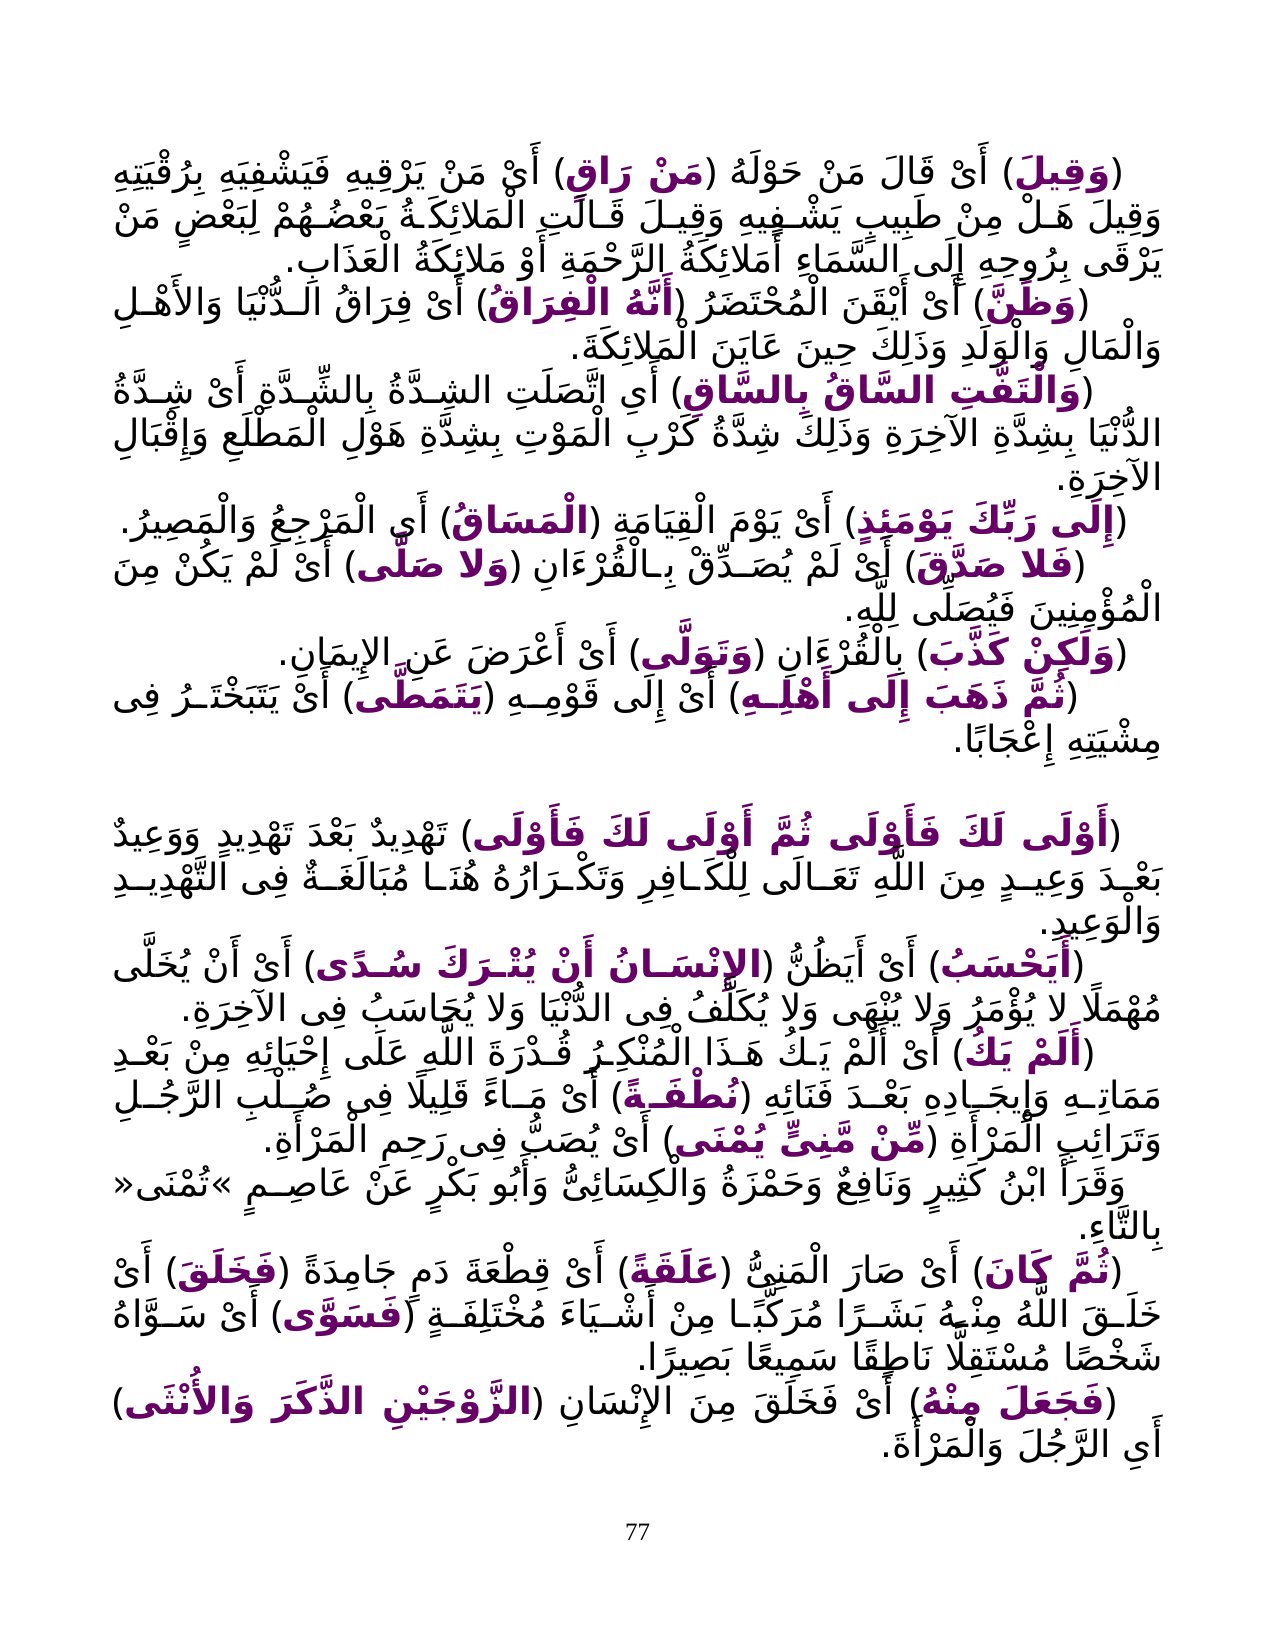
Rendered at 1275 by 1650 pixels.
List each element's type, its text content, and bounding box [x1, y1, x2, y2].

text ﴿ثُمَّ ذَهَبَ إِلَى أَهْلِهِ﴾ أَىْ إِلَى قَوْمِهِ ﴿يَتَمَطَّى﴾ أَىْ يَتَبَخْتَرُ فِى مِشْيَتِهِ إِعْجَابًا. [112, 674, 1162, 761]
text ﴿فَجَعَلَ مِنْهُ﴾ أَىْ فَخَلَقَ مِنَ الإِنْسَانِ ﴿الزَّوْجَيْنِ الذَّكَرَ وَالأُنْثَى﴾ أَىِ الرَّجُلَ وَالْمَرْأَةَ. [112, 1379, 1162, 1467]
text وَقَرَأَ ابْنُ كَثِيرٍ وَنَافِعٌ وَحَمْزَةُ وَالْكِسَائِىُّ وَأَبُو بَكْرٍ عَنْ عَاصِمٍ »تُمْنَى« بِالتَّاءِ. [112, 1161, 1162, 1248]
text ﴿أَيَحْسَبُ﴾ أَىْ أَيَظُنُّ ﴿الإِنْسَانُ أَنْ يُتْرَكَ سُدًى﴾ أَىْ أَنْ يُخَلَّى مُهْمَلًا لا يُؤْمَرُ وَلا يُنْهَى وَلا يُكَلَّفُ فِى الدُّنْيَا وَلا يُحَاسَبُ فِى الآخِرَةِ. [112, 943, 1162, 1030]
text ﴿فَلا صَدَّقَ﴾ أَىْ لَمْ يُصَدِّقْ بِالْقُرْءَانِ ﴿وَلا صَلَّى﴾ أَىْ لَمْ يَكُنْ مِنَ الْمُؤْمِنِينَ فَيُصَلِّى لِلَّهِ. [112, 543, 1162, 630]
text ﴿وَظَنَّ﴾ أَىْ أَيْقَنَ الْمُحْتَضَرُ ﴿أَنَّهُ الْفِرَاقُ﴾ أَىْ فِرَاقُ الدُّنْيَا وَالأَهْلِ وَالْمَالِ وَالْوَلَدِ وَذَلِكَ حِينَ عَايَنَ الْمَلائِكَةَ. [112, 281, 1162, 368]
text ﴿إِلَى رَبِّكَ يَوْمَئِذٍ﴾ أَىْ يَوْمَ الْقِيَامَةِ ﴿الْمَسَاقُ﴾ أَىِ الْمَرْجِعُ وَالْمَصِيرُ. [112, 499, 1162, 543]
text ﴿أَلَمْ يَكُ﴾ أَىْ أَلَمْ يَكُ هَذَا الْمُنْكِرُ قُدْرَةَ اللَّهِ عَلَى إِحْيَائِهِ مِنْ بَعْدِ مَمَاتِهِ وَإِيجَادِهِ بَعْدَ فَنَائِهِ ﴿نُطْفَةً﴾ أَىْ مَاءً قَلِيلًا فِى صُلْبِ الرَّجُلِ وَتَرَائِبِ الْمَرْأَةِ ﴿مِّنْ مَّنِىٍّ يُمْنَى﴾ أَىْ يُصَبُّ فِى رَحِمِ الْمَرْأَةِ. [112, 1030, 1162, 1161]
text ﴿أَوْلَى لَكَ فَأَوْلَى ثُمَّ أَوْلَى لَكَ فَأَوْلَى﴾ تَهْدِيدٌ بَعْدَ تَهْدِيدٍ وَوَعِيدٌ بَعْدَ وَعِيدٍ مِنَ اللَّهِ تَعَالَى لِلْكَافِرِ وَتَكْرَارُهُ هُنَا مُبَالَغَةٌ فِى التَّهْدِيدِ وَالْوَعِيدِ. [112, 812, 1162, 943]
text ﴿وَلَكِنْ كَذَّبَ﴾ بِالْقُرْءَانِ ﴿وَتَوَلَّى﴾ أَىْ أَعْرَضَ عَنِ الإِيمَانِ. [112, 630, 1162, 674]
text ﴿ثُمَّ كَانَ﴾ أَىْ صَارَ الْمَنِىُّ ﴿عَلَقَةً﴾ أَىْ قِطْعَةَ دَمٍ جَامِدَةً ﴿فَخَلَقَ﴾ أَىْ خَلَقَ اللَّهُ مِنْهُ بَشَرًا مُرَكَّبًا مِنْ أَشْيَاءَ مُخْتَلِفَةٍ ﴿فَسَوَّى﴾ أَىْ سَوَّاهُ شَخْصًا مُسْتَقِلًّا نَاطِقًا سَمِيعًا بَصِيرًا. [112, 1248, 1162, 1379]
text ﴿وَالْتَفَّتِ السَّاقُ بِالسَّاقِ﴾ أَىِ اتَّصَلَتِ الشِدَّةُ بِالشِّدَّةِ أَىْ شِدَّةُ الدُّنْيَا بِشِدَّةِ الآخِرَةِ وَذَلِكَ شِدَّةُ كَرْبِ الْمَوْتِ بِشِدَّةِ هَوْلِ الْمَطْلَعِ وَإِقْبَالِ الآخِرَةِ. [112, 368, 1162, 499]
text ﴿وَقِيلَ﴾ أَىْ قَالَ مَنْ حَوْلَهُ ﴿مَنْ رَاقٍ﴾ أَىْ مَنْ يَرْقِيهِ فَيَشْفِيَهِ بِرُقْيَتِهِ وَقِيلَ هَلْ مِنْ طَبِيبٍ يَشْفِيهِ وَقِيلَ قَالَتِ الْمَلائِكَةُ بَعْضُهُمْ لِبَعْضٍ مَنْ يَرْقَى بِرُوحِهِ إِلَى السَّمَاءِ أَمَلائِكَةُ الرَّحْمَةِ أَوْ مَلائِكَةُ الْعَذَابِ. [112, 150, 1162, 281]
